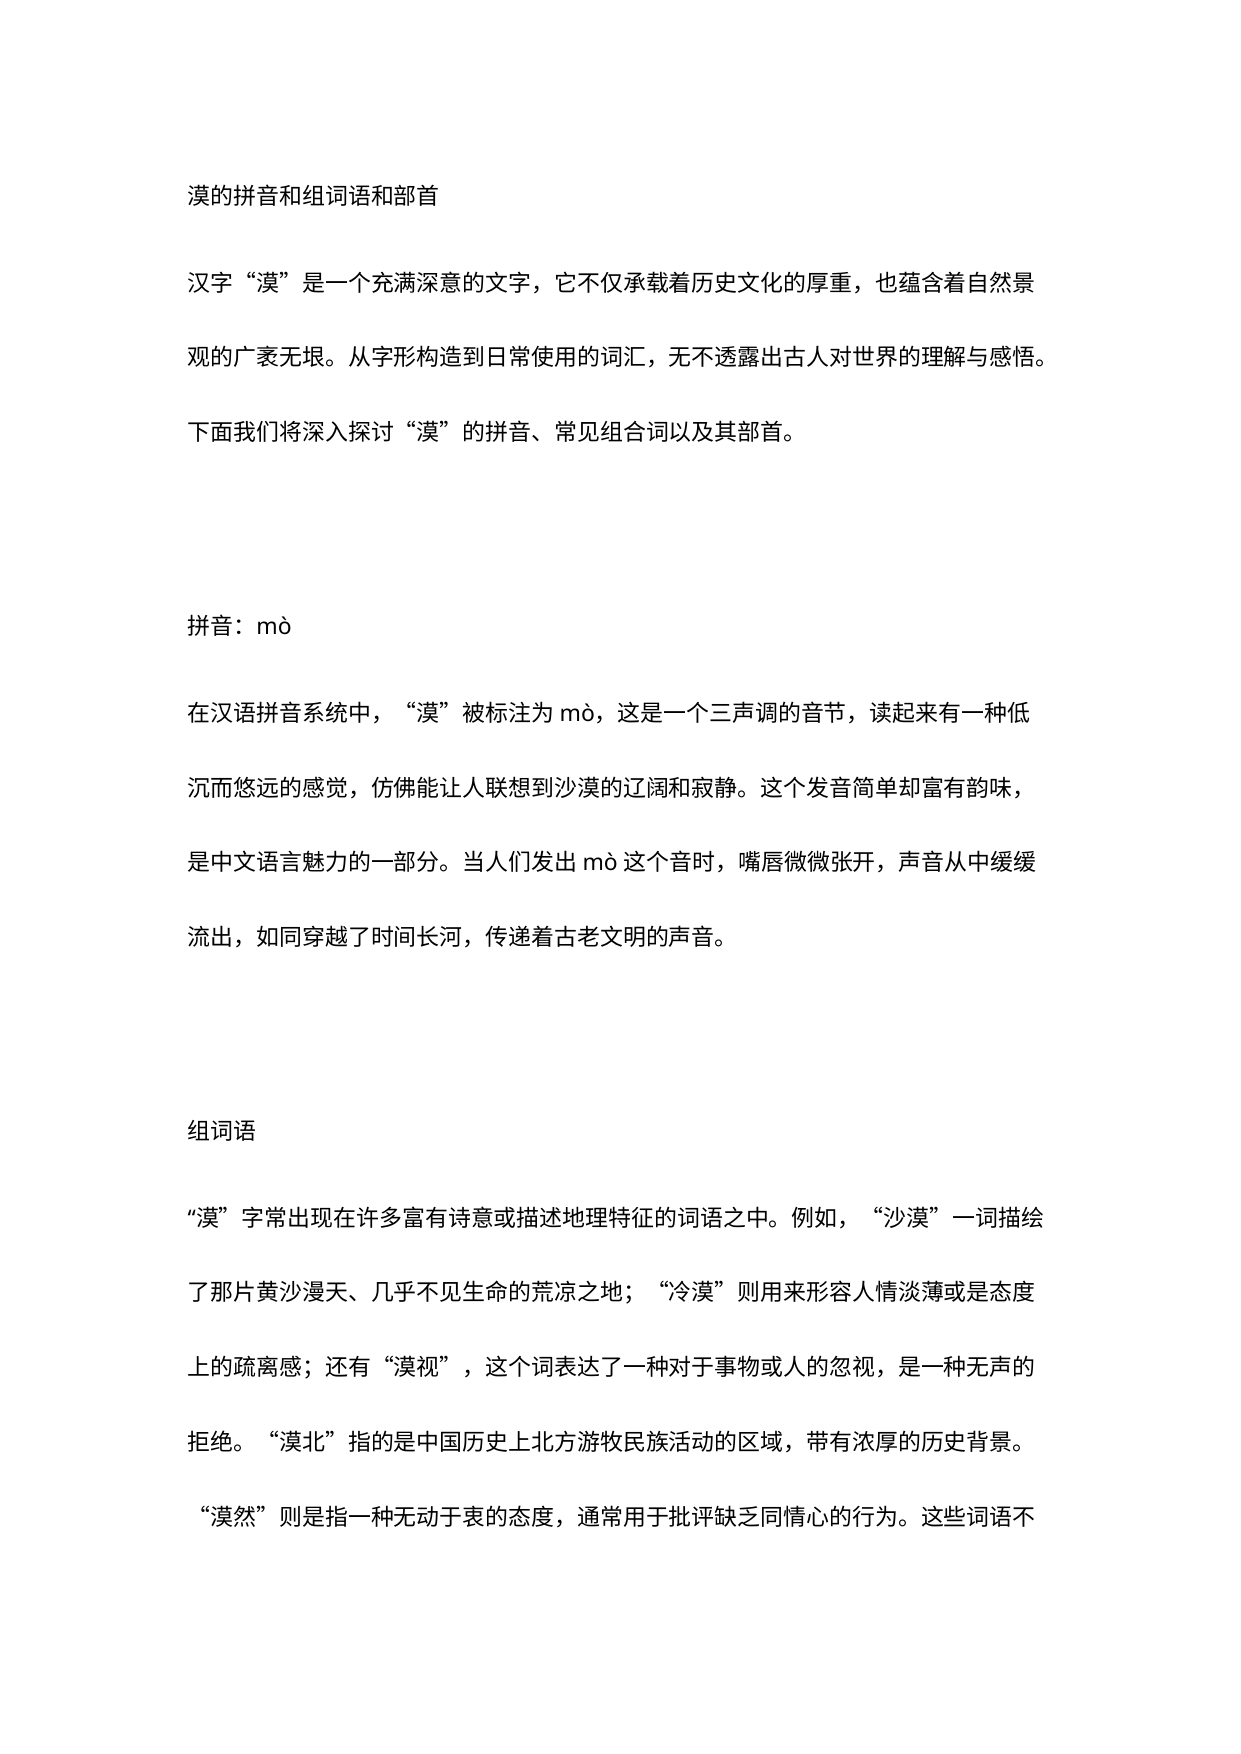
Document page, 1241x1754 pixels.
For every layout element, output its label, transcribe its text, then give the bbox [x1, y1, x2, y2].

text 组词语 [187, 1097, 1053, 1162]
text 汉字“漠”是一个充满深意的文字，它不仅承载着历史文化的厚重，也蕴含着自然景观的广袤无垠。从字形构造到日常使用的词汇，无不透露出古人对世界的理解与感悟。下面我们将深入探讨“漠”的拼音、常见组合词以及其部首。 [187, 248, 1053, 463]
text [187, 1184, 1053, 1547]
text 拼音：mò [187, 592, 1053, 657]
text 漠的拼音和组词语和部首 [187, 162, 1053, 227]
text 在汉语拼音系统中，“漠”被标注为 mò，这是一个三声调的音节，读起来有一种低沉而悠远的感觉，仿佛能让人联想到沙漠的辽阔和寂静。这个发音简单却富有韵味，是中文语言魅力的一部分。当人们发出 mò 这个音时，嘴唇微微张开，声音从中缓缓流出，如同穿越了时间长河，传递着古老文明的声音。 [187, 679, 1053, 968]
